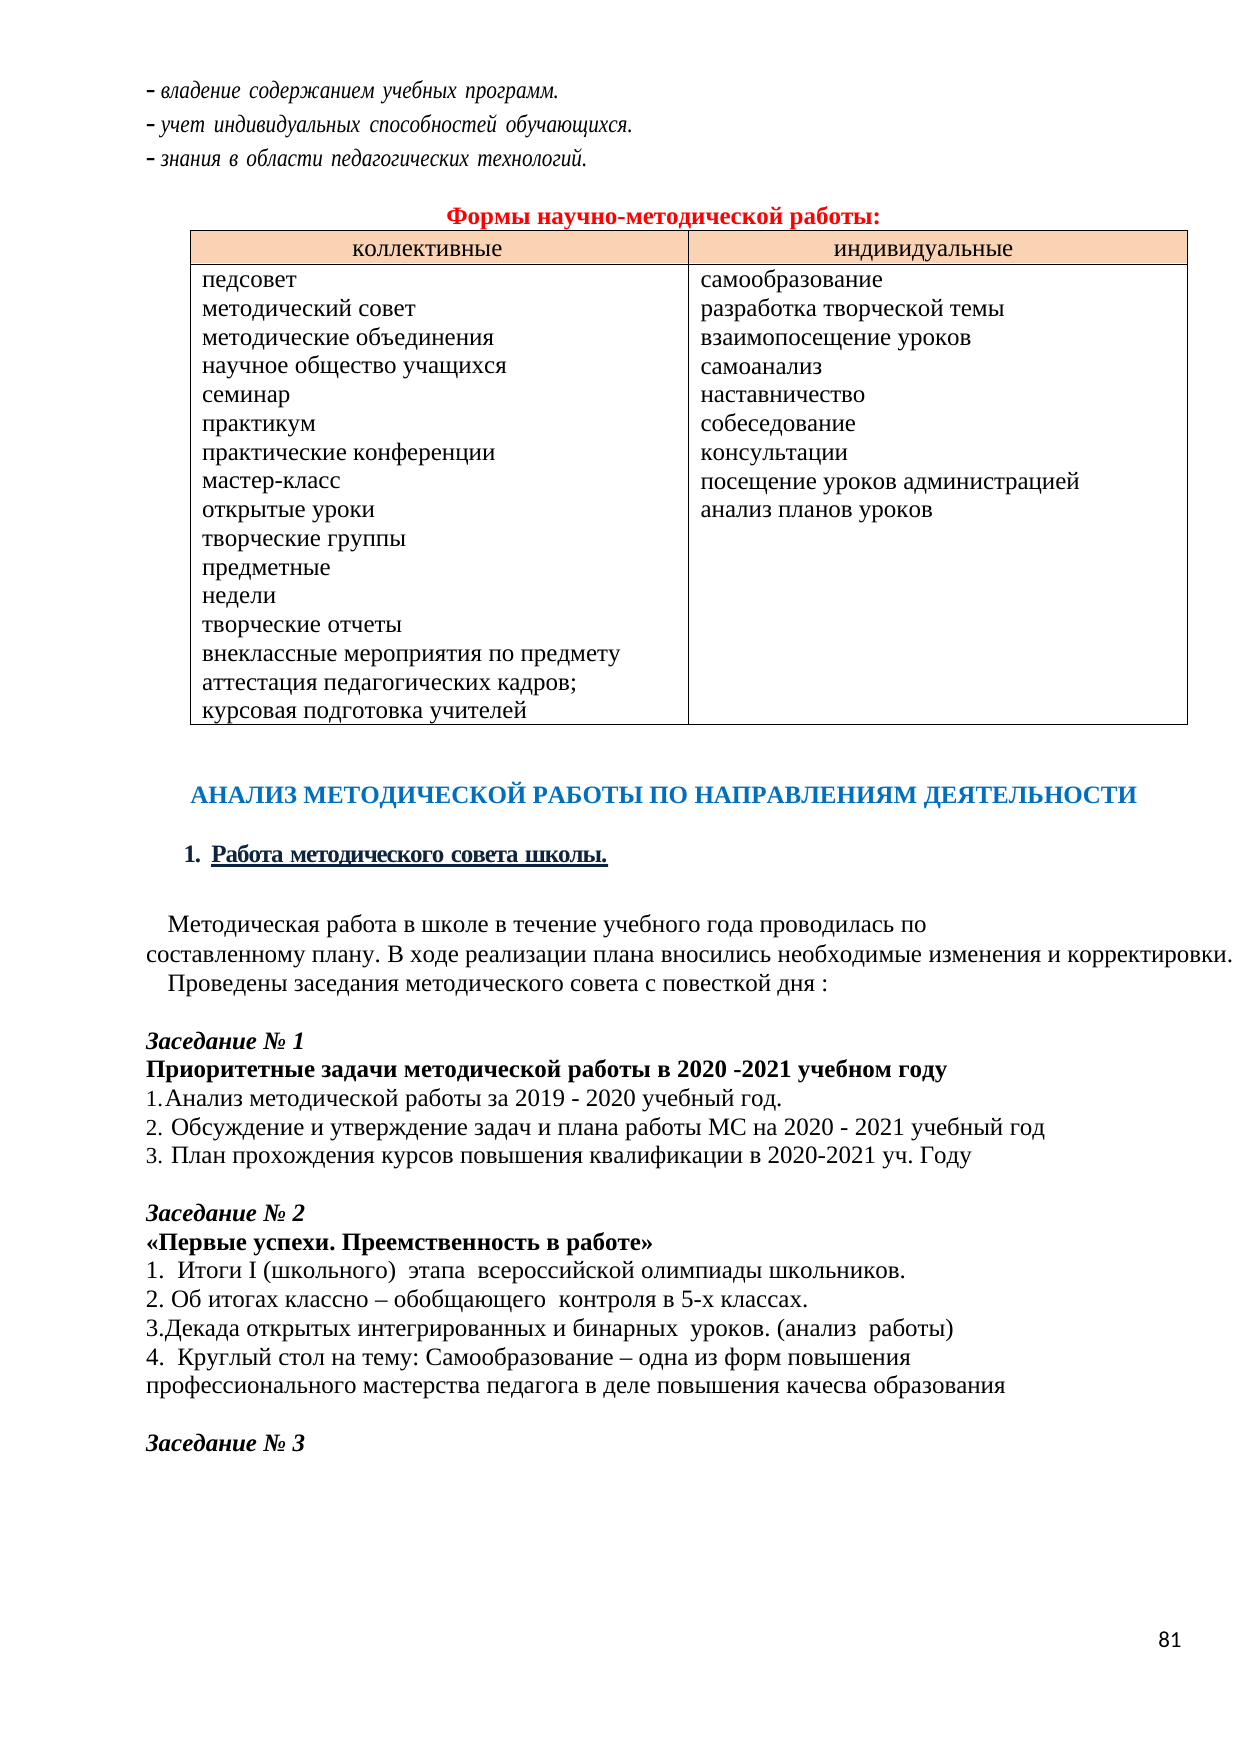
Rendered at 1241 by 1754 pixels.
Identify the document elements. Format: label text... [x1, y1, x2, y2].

list учет индивидуальных способностей обучающихся. [146, 105, 1240, 139]
list знания в области педагогических технологий. [146, 139, 1240, 172]
text Методическая работа в школе в течение учебного года проводилась по [167, 906, 1240, 939]
text Проведены заседания методического совета с повесткой дня : [167, 968, 1240, 997]
text Заседание № 2 [146, 1198, 1240, 1227]
list владение содержанием учебных программ. [146, 72, 1240, 105]
text АНАЛИЗ МЕТОДИЧЕСКОЙ РАБОТЫ ПО НАПРАВЛЕНИЯМ ДЕЯТЕЛЬНОСТИ [187, 780, 1140, 809]
list Декада открытых интегрированных и бинарных уроков. (анализ работы) [146, 1313, 1240, 1342]
table_cell педсовет методический совет методические объединения научное общество учащихся семинар практикум практические конференции мастер-класс открытые уроки творческие группы предметные недели творческие отчеты внеклассные мероприятия по предмету аттестация педагогических кадров; курсовая подготовка учителей [191, 265, 688, 724]
list Обсуждение и утверждение задач и плана работы МС на 2020 - 2021 учебный год [146, 1112, 1240, 1141]
subtitle 1. Работа методического совета школы. [183, 839, 1240, 868]
list Об итогах классно – обобщающего контроля в 5-х классах. [146, 1284, 1240, 1313]
table_header коллективные [191, 231, 688, 263]
list План прохождения курсов повышения квалификации в 2020-2021 уч. Году [146, 1141, 1240, 1169]
text Заседание № 3 [146, 1428, 1240, 1457]
text Заседание № 1 [146, 1026, 1240, 1054]
list Итоги I (школьного) этапа всероссийской олимпиады школьников. [146, 1256, 1240, 1284]
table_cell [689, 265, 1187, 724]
subtitle «Первые успехи. Преемственность в работе» [146, 1227, 1240, 1256]
table_header индивидуальные [689, 231, 1187, 263]
text Приоритетные задачи методической работы в 2020 -2021 учебном году [146, 1054, 1240, 1083]
text составленному плану. В ходе реализации плана вносились необходимые изменения и корректировки. [146, 939, 1240, 968]
text Формы научно-методической работы: [145, 201, 1182, 230]
list Анализ методической работы за 2019 - 2020 учебный год. [146, 1083, 1240, 1112]
list Круглый стол на тему: Самообразование – одна из форм повышения профессионального мастерства педагога в деле повышения качесва образования [146, 1342, 1095, 1399]
